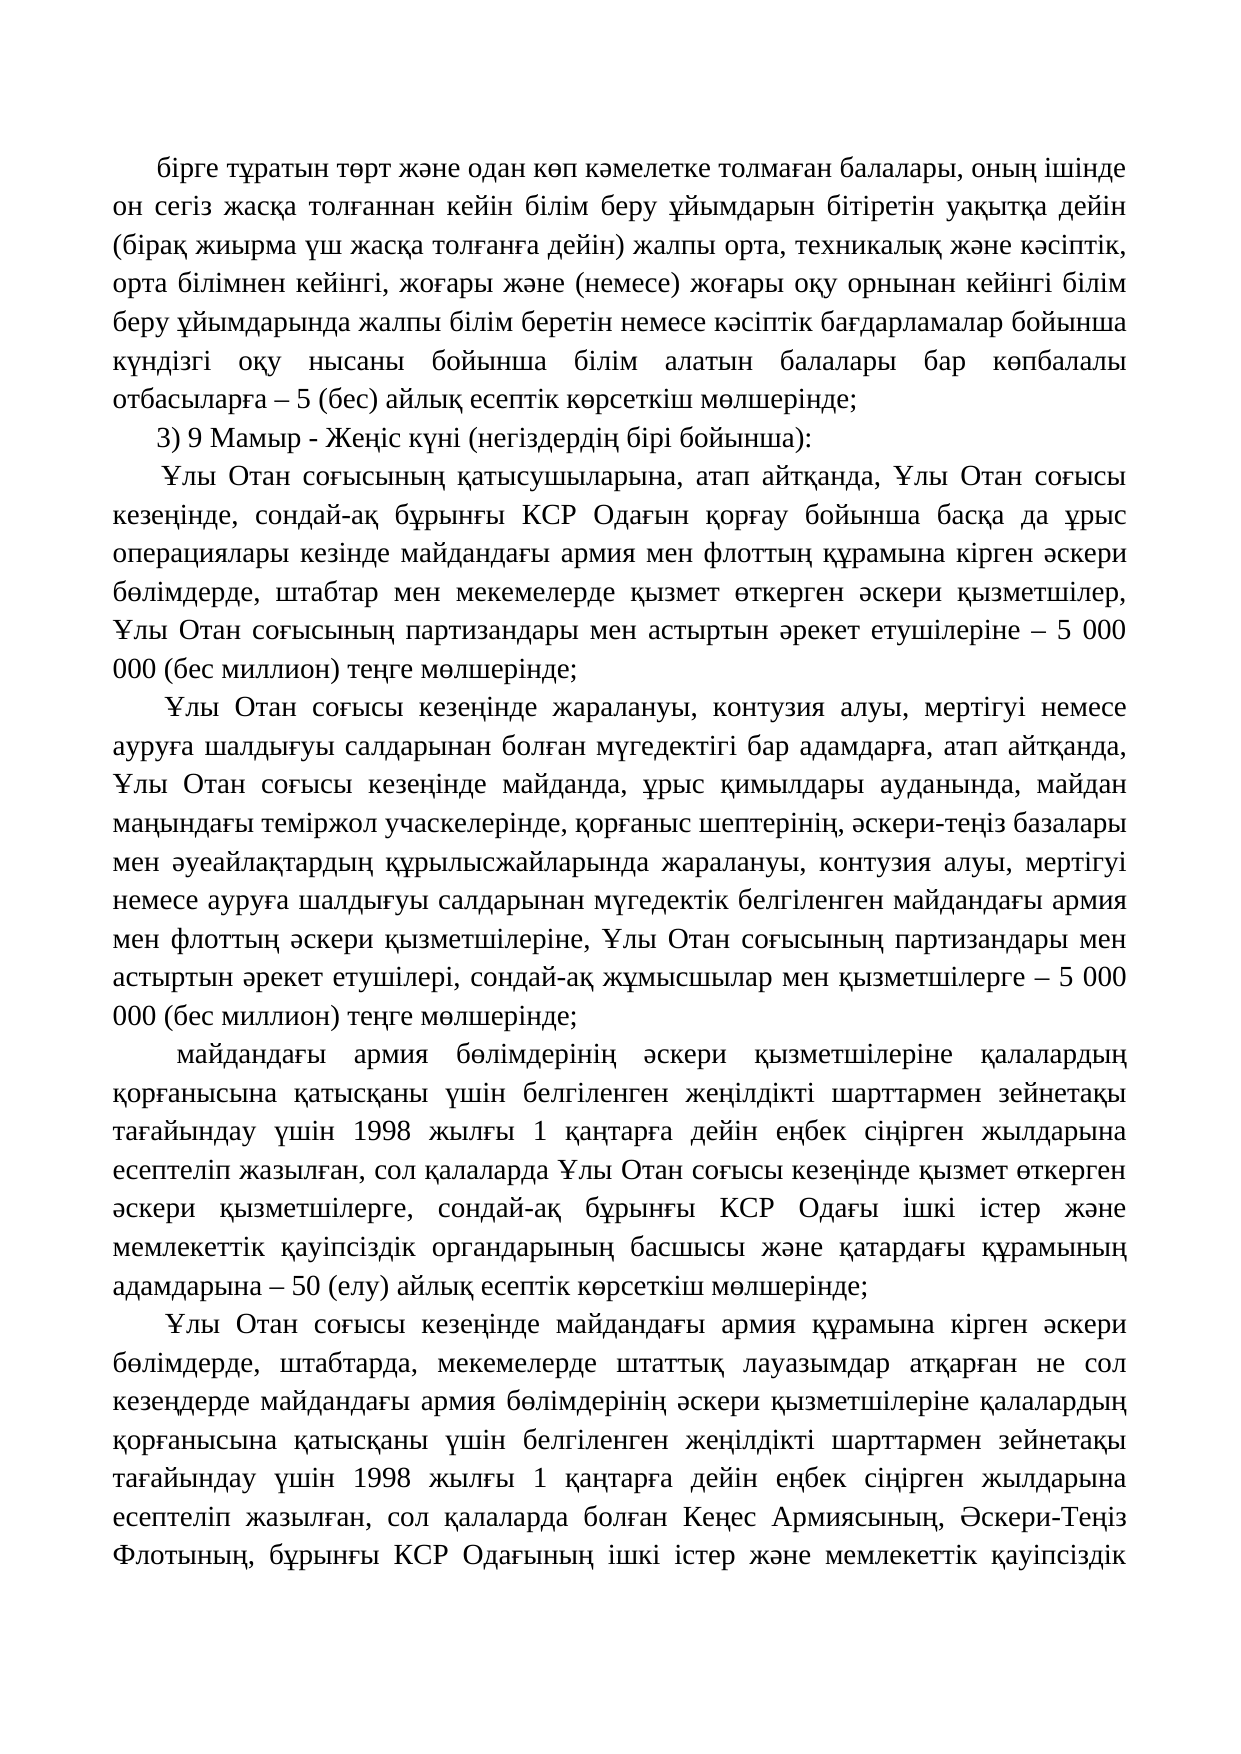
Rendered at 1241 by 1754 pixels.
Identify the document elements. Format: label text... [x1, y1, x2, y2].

text майдандағы армия бөлiмдерiнің әскери қызметшілеріне қалалардың қорғанысына қатысқаны үшін белгiленген жеңiлдiкті шарттармен зейнетақы тағайындау үшiн 1998 жылғы 1 қаңтарға дейiн еңбек сіңірген жылдарына есептеліп жазылған, сол қалаларда Ұлы Отан соғысы кезеңінде қызмет өткерген әскери қызметшiлерге, сондай-ақ бұрынғы КСР Одағы iшкi iстер және мемлекеттiк қауiпсiздiк органдарының басшысы және қатардағы құрамының адамдарына – 50 (елу) айлық есептік көрсеткіш мөлшерінде; [112, 1036, 1128, 1301]
text Ұлы Отан соғысы кезеңінде жаралануы, контузия алуы, мертігуі немесе ауруға шалдығуы салдарынан болған мүгедектігі бар адамдарға, атап айтқанда, Ұлы Отан соғысы кезеңінде майданда, ұрыс қимылдары ауданында, майдан маңындағы теміржол учаскелерінде, қорғаныс шептерінің, әскери-теңіз базалары мен әуеайлақтардың құрылысжайларында жаралануы, контузия алуы, мертігуі немесе ауруға шалдығуы салдарынан мүгедектік белгіленген майдандағы армия мен флоттың әскери қызметшілеріне, Ұлы Отан соғысының партизандары мен астыртын әрекет етушілері, сондай-ақ жұмысшылар мен қызметшілерге – 5 000 000 (бес миллион) теңге мөлшерінде; [112, 689, 1128, 1031]
text 3) 9 Мамыр - Жеңіс күні (негіздердің бірі бойынша): [112, 420, 1128, 453]
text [112, 1306, 1128, 1571]
text Ұлы Отан соғысының қатысушыларына, атап айтқанда, Ұлы Отан соғысы кезеңінде, сондай-ақ бұрынғы КСР Одағын қорғау бойынша басқа да ұрыс операциялары кезiнде майдандағы армия мен флоттың құрамына кiрген әскери бөлiмдерде, штабтар мен мекемелерде қызмет өткерген әскери қызметшiлер, Ұлы Отан соғысының партизандары мен астыртын әрекет етушілеріне – 5 000 000 (бес миллион) теңге мөлшерінде; [112, 458, 1128, 684]
text бірге тұратын төрт және одан көп кәмелетке толмаған балалары, оның ішінде он сегіз жасқа толғаннан кейін білім беру ұйымдарын бітіретін уақытқа дейін (бірақ жиырма үш жасқа толғанға дейін) жалпы орта, техникалық және кәсіптік, орта білімнен кейінгі, жоғары және (немесе) жоғары оқу орнынан кейінгі білім беру ұйымдарында жалпы білім беретін немесе кәсіптік бағдарламалар бойынша күндізгі оқу нысаны бойынша білім алатын балалары бар көпбалалы отбасыларға – 5 (бес) айлық есептік көрсеткіш мөлшерінде; [112, 150, 1128, 415]
